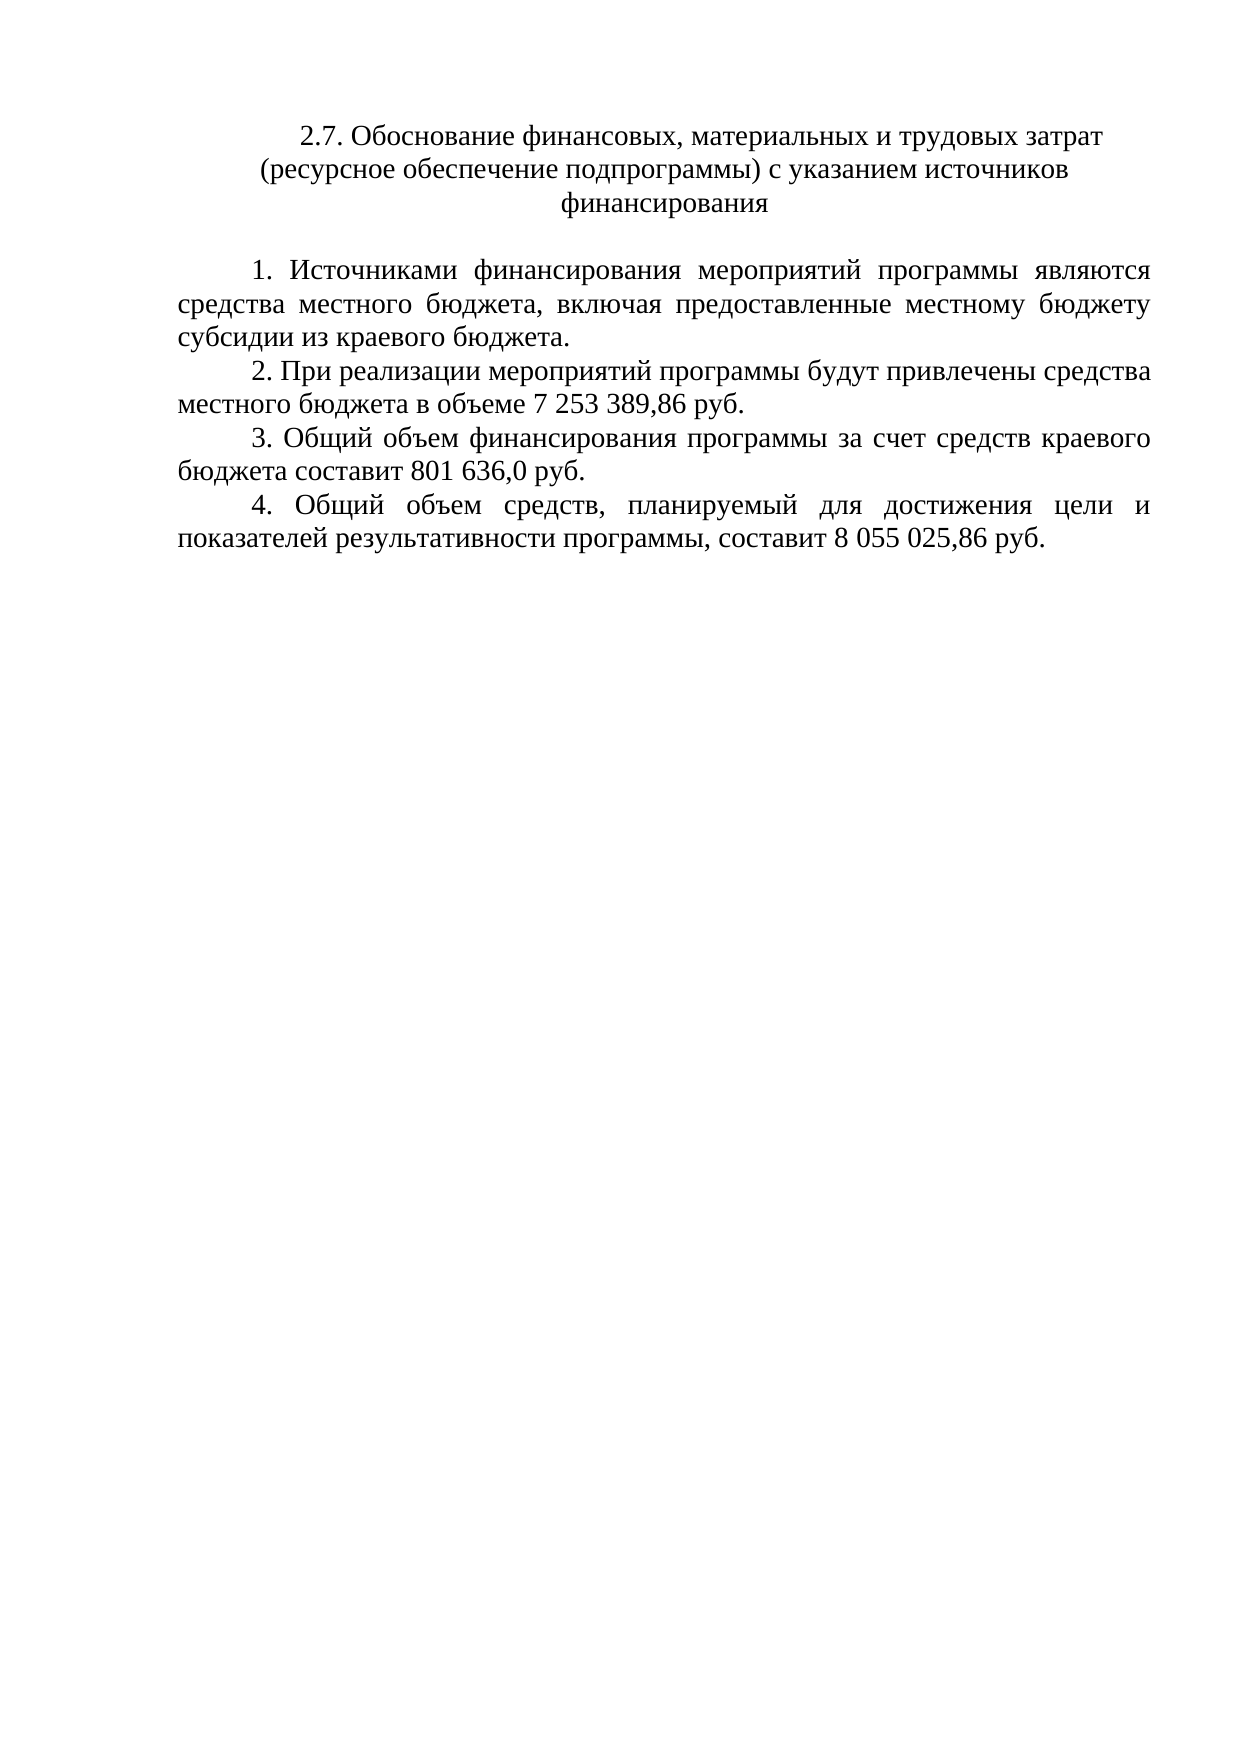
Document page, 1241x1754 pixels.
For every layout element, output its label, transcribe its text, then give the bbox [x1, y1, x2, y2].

text 2.7. Обоснование финансовых, материальных и трудовых затрат (ресурсное обеспечение подпрограммы) с указанием источников финансирования [177, 118, 1152, 219]
text 4. Общий объем средств, планируемый для достижения цели и показателей результативности программы, составит 8 055 025,86 руб. [177, 487, 1152, 554]
text 1. Источниками финансирования мероприятий программы являются средства местного бюджета, включая предоставленные местному бюджету субсидии из краевого бюджета. [177, 252, 1152, 353]
text 3. Общий объем финансирования программы за счет средств краевого бюджета составит 801 636,0 руб. [177, 420, 1152, 487]
text 2. При реализации мероприятий программы будут привлечены средства местного бюджета в объеме 7 253 389,86 руб. [177, 353, 1152, 420]
